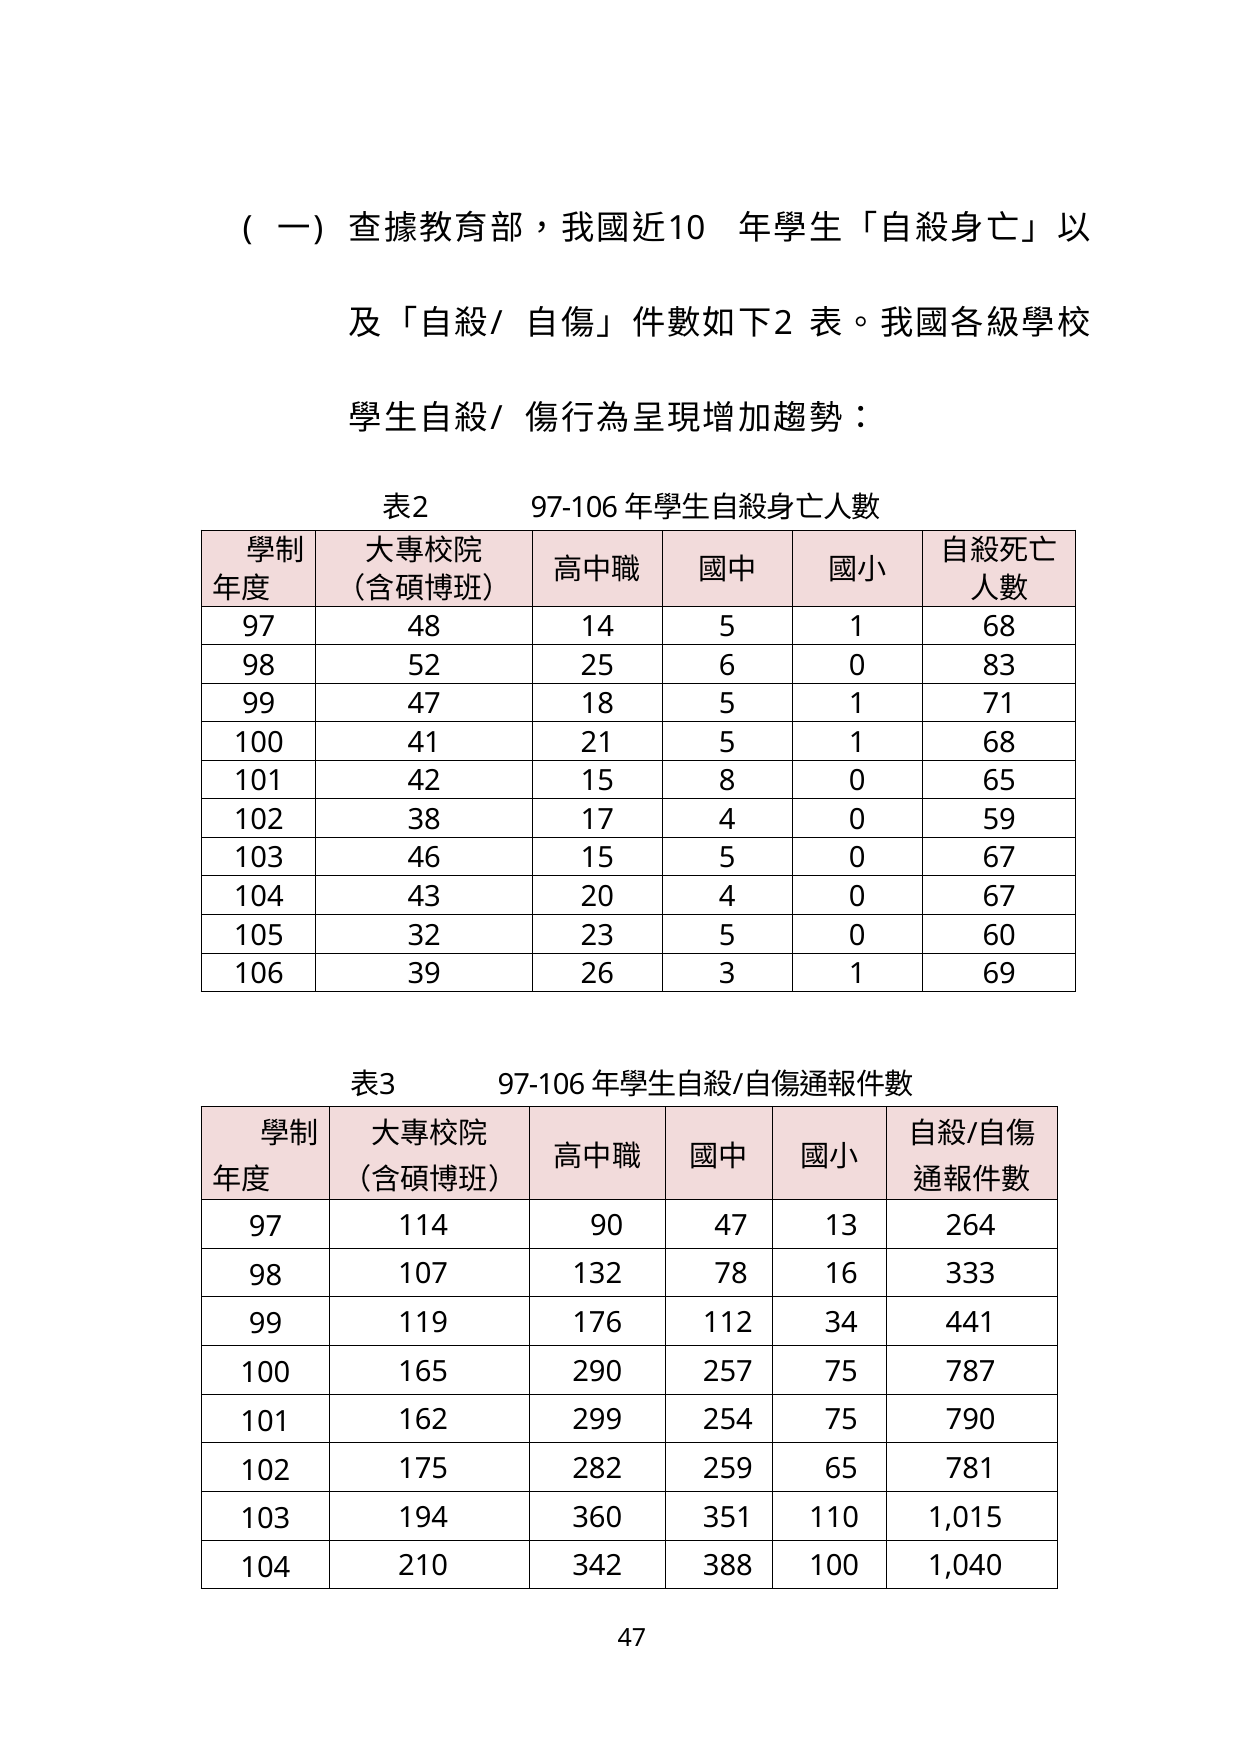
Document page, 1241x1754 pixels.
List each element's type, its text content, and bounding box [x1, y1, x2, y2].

table_cell 100 [202, 1346, 329, 1393]
text 97-106年學生自殺身亡人數 [171, 488, 1092, 525]
table_cell 65 [923, 761, 1075, 798]
table_cell 104 [202, 1541, 329, 1588]
table_header 大專校院 （含碩博班） [330, 1107, 529, 1199]
table_cell 388 [666, 1541, 772, 1588]
table_header 學制 年度 [202, 531, 315, 606]
table_cell 68 [923, 607, 1075, 644]
table_cell 90 [530, 1200, 665, 1248]
table_header 自殺/自傷通報件數 [887, 1107, 1057, 1199]
table_cell 97 [202, 607, 315, 644]
table_cell 0 [793, 838, 922, 875]
table_cell 67 [923, 876, 1075, 914]
table_cell 47 [666, 1200, 772, 1248]
table_cell 1,040 [887, 1541, 1057, 1588]
table_cell 176 [530, 1297, 665, 1345]
table_cell 0 [793, 915, 922, 952]
table_header 高中職 [533, 531, 662, 606]
table_cell 15 [533, 838, 662, 875]
table_cell 60 [923, 915, 1075, 952]
table_cell 132 [530, 1249, 665, 1296]
table_cell 257 [666, 1346, 772, 1393]
table_cell 1 [793, 722, 922, 760]
table_cell 333 [887, 1249, 1057, 1296]
table_header 大專校院 （含碩博班） [316, 531, 532, 606]
table_cell 65 [773, 1443, 886, 1491]
table_cell 75 [773, 1346, 886, 1393]
table_cell 101 [202, 761, 315, 798]
table_cell 0 [793, 876, 922, 914]
table_cell 210 [330, 1541, 529, 1588]
table_cell 100 [202, 722, 315, 760]
table_cell 102 [202, 1443, 329, 1491]
table_cell 360 [530, 1492, 665, 1539]
table_cell 103 [202, 838, 315, 875]
table_cell 78 [666, 1249, 772, 1296]
table_cell 8 [663, 761, 792, 798]
table_cell 23 [533, 915, 662, 952]
table_cell 43 [316, 876, 532, 914]
table_cell 165 [330, 1346, 529, 1393]
table_cell 97 [202, 1200, 329, 1248]
table_cell 781 [887, 1443, 1057, 1491]
table_cell 14 [533, 607, 662, 644]
table_cell 6 [663, 645, 792, 683]
table_header 國中 [663, 531, 792, 606]
table_cell 68 [923, 722, 1075, 760]
table_cell 254 [666, 1395, 772, 1442]
table_cell 175 [330, 1443, 529, 1491]
table_cell 42 [316, 761, 532, 798]
table_cell 41 [316, 722, 532, 760]
table_cell 67 [923, 838, 1075, 875]
table_cell 100 [773, 1541, 886, 1588]
table_cell 71 [923, 684, 1075, 721]
table_cell 38 [316, 799, 532, 837]
table_cell 16 [773, 1249, 886, 1296]
text 97-106年學生自殺/自傷通報件數 [171, 1064, 1092, 1102]
table_cell 194 [330, 1492, 529, 1539]
table_cell 342 [530, 1541, 665, 1588]
table_cell 1,015 [887, 1492, 1057, 1539]
table_cell 25 [533, 645, 662, 683]
table_cell 99 [202, 1297, 329, 1345]
table_cell 5 [663, 915, 792, 952]
table_cell 26 [533, 954, 662, 991]
table_cell 5 [663, 722, 792, 760]
table_cell 119 [330, 1297, 529, 1345]
table_cell 69 [923, 954, 1075, 991]
table_cell 105 [202, 915, 315, 952]
table_cell 4 [663, 799, 792, 837]
table_cell 102 [202, 799, 315, 837]
table_cell 114 [330, 1200, 529, 1248]
table_cell 32 [316, 915, 532, 952]
table_header 國中 [666, 1107, 772, 1199]
table_cell 21 [533, 722, 662, 760]
table_cell 103 [202, 1492, 329, 1539]
table_cell 98 [202, 645, 315, 683]
table_cell 20 [533, 876, 662, 914]
table_cell 98 [202, 1249, 329, 1296]
table_cell 39 [316, 954, 532, 991]
table_cell 259 [666, 1443, 772, 1491]
subtitle 查據教育部，我國近10年學生「自殺身亡」以及「自殺/自傷」件數如下2表。我國各級學校學生自殺/傷行為呈現增加趨勢： [242, 177, 1092, 463]
table_header 國小 [793, 531, 922, 606]
table_cell 112 [666, 1297, 772, 1345]
table_cell 46 [316, 838, 532, 875]
table_cell 299 [530, 1395, 665, 1442]
table_header 國小 [773, 1107, 886, 1199]
table_cell 0 [793, 761, 922, 798]
table_cell 48 [316, 607, 532, 644]
table_cell 1 [793, 684, 922, 721]
table_cell 110 [773, 1492, 886, 1539]
table_cell 264 [887, 1200, 1057, 1248]
table_cell 101 [202, 1395, 329, 1442]
table_header 自殺死亡人數 [923, 531, 1075, 606]
table_cell 5 [663, 684, 792, 721]
table_cell 5 [663, 607, 792, 644]
table_cell 13 [773, 1200, 886, 1248]
table_cell 0 [793, 799, 922, 837]
table_cell 0 [793, 645, 922, 683]
table_cell 15 [533, 761, 662, 798]
table_cell 106 [202, 954, 315, 991]
table_cell 3 [663, 954, 792, 991]
table_cell 351 [666, 1492, 772, 1539]
table_cell 107 [330, 1249, 529, 1296]
table_cell 162 [330, 1395, 529, 1442]
table_header 高中職 [530, 1107, 665, 1199]
table_cell 290 [530, 1346, 665, 1393]
table_cell 104 [202, 876, 315, 914]
table_cell 1 [793, 954, 922, 991]
table_cell 282 [530, 1443, 665, 1491]
table_cell 5 [663, 838, 792, 875]
table_header 學制 年度 [202, 1107, 329, 1199]
table_cell 83 [923, 645, 1075, 683]
table_cell 441 [887, 1297, 1057, 1345]
table_cell 52 [316, 645, 532, 683]
table_cell 75 [773, 1395, 886, 1442]
table_cell 47 [316, 684, 532, 721]
table_cell 34 [773, 1297, 886, 1345]
table_cell 4 [663, 876, 792, 914]
table_cell 1 [793, 607, 922, 644]
table_cell 18 [533, 684, 662, 721]
table_cell 790 [887, 1395, 1057, 1442]
table_cell 17 [533, 799, 662, 837]
table_cell 59 [923, 799, 1075, 837]
table_cell 99 [202, 684, 315, 721]
table_cell 787 [887, 1346, 1057, 1393]
